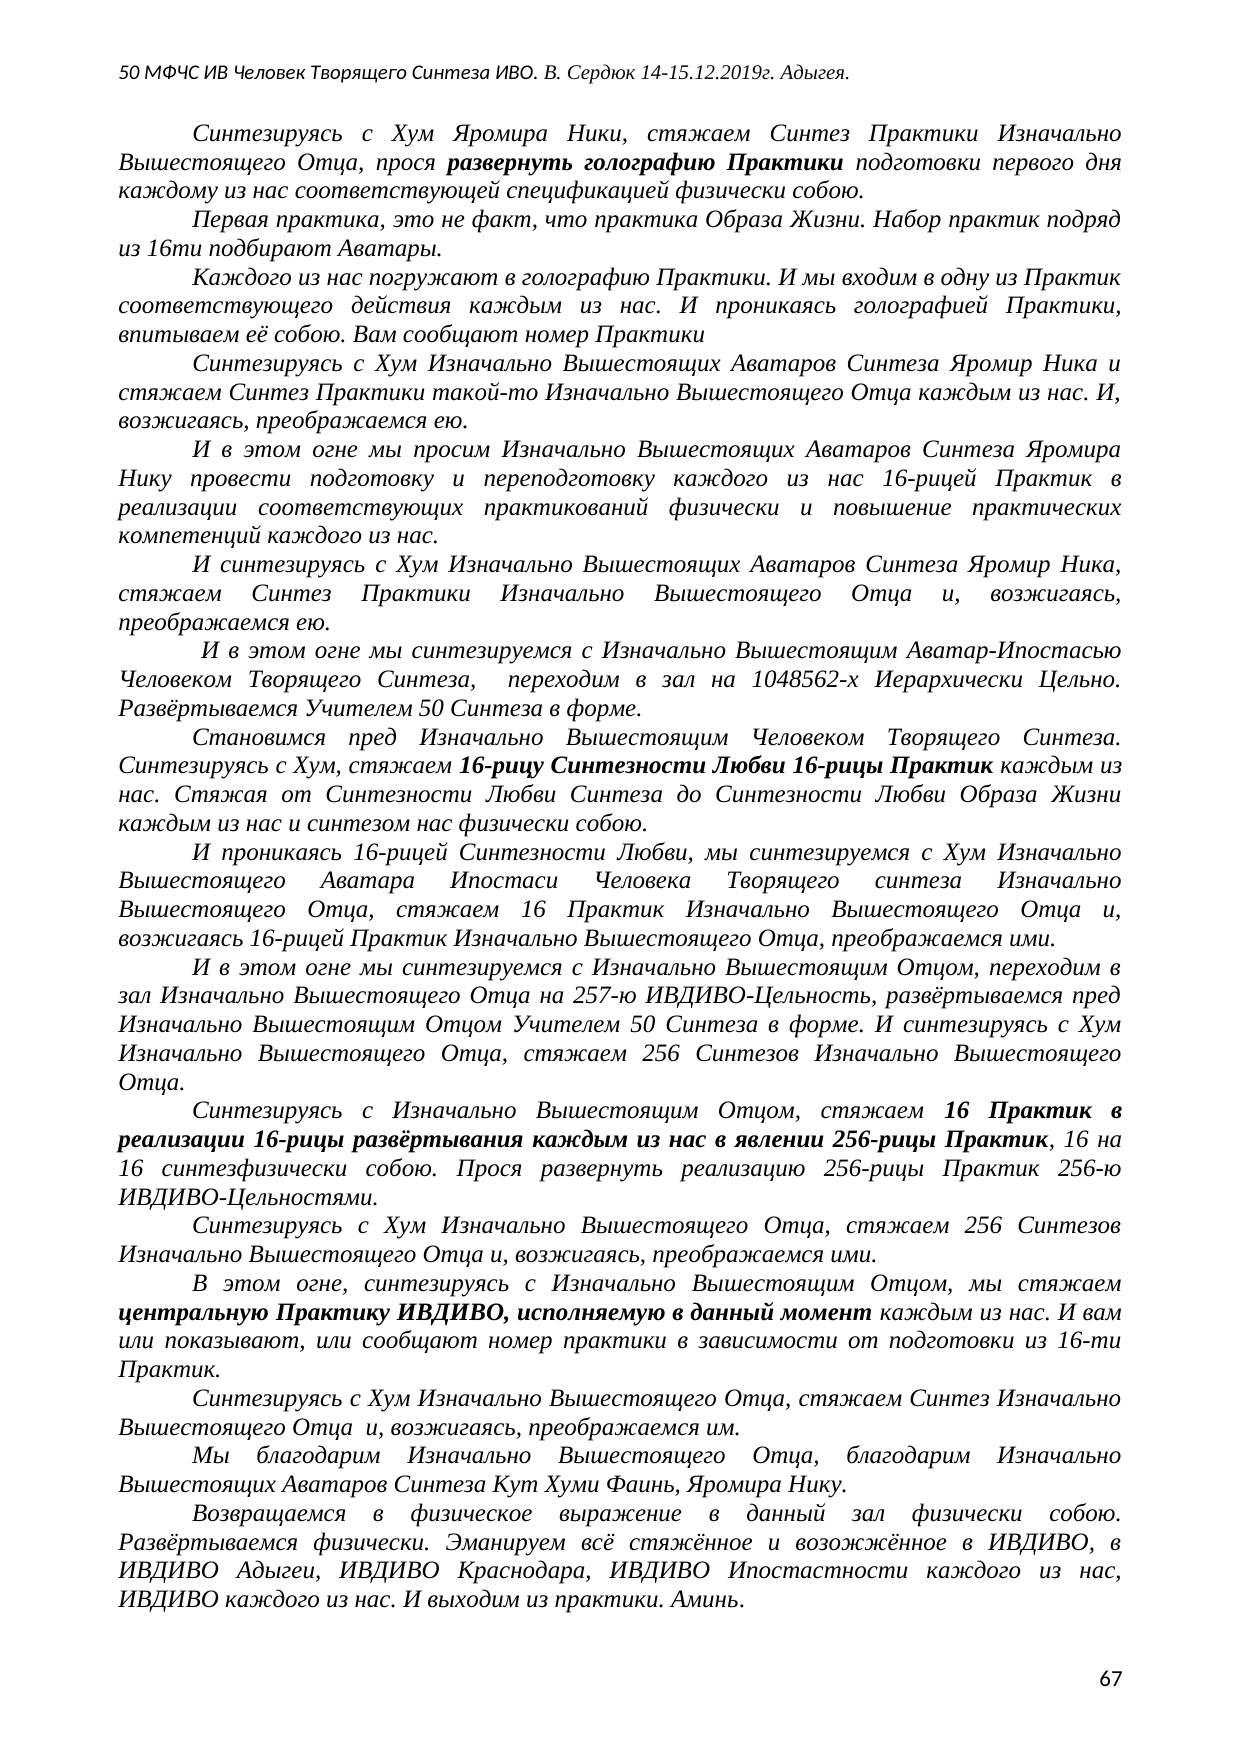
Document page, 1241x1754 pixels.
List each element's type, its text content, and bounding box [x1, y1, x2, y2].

text И синтезируясь с Хум Изначально Вышестоящих Аватаров Синтеза Яромир Ника, стяжаем Синтез Практики Изначально Вышестоящего Отца и, возжигаясь, преображаемся ею. [118, 549, 1122, 636]
text И проникаясь 16-рицей Синтезности Любви, мы синтезируемся с Хум Изначально Вышестоящего Аватара Ипостаси Человека Творящего синтеза Изначально Вышестоящего Отца, стяжаем 16 Практик Изначально Вышестоящего Отца и, возжигаясь 16-рицей Практик Изначально Вышестоящего Отца, преображаемся ими. [118, 837, 1122, 952]
text Мы благодарим Изначально Вышестоящего Отца, благодарим Изначально Вышестоящих Аватаров Синтеза Кут Хуми Фаинь, Яромира Нику. [118, 1441, 1122, 1498]
text Синтезируясь с Хум Изначально Вышестоящего Отца, стяжаем 256 Синтезов Изначально Вышестоящего Отца и, возжигаясь, преображаемся ими. [118, 1211, 1122, 1268]
text Возвращаемся в физическое выражение в данный зал физически собою. Развёртываемся физически. Эманируем всё стяжённое и возожжённое в ИВДИВО, в ИВДИВО Адыгеи, ИВДИВО Краснодара, ИВДИВО Ипостастности каждого из нас, ИВДИВО каждого из нас. И выходим из практики. Аминь. [118, 1498, 1122, 1613]
text И в этом огне мы просим Изначально Вышестоящих Аватаров Синтеза Яромира Нику провести подготовку и переподготовку каждого из нас 16-рицей Практик в реализации соответствующих практикований физически и повышение практических компетенций каждого из нас. [118, 434, 1122, 549]
text Синтезируясь с Изначально Вышестоящим Отцом, стяжаем 16 Практик в реализации 16-рицы развёртывания каждым из нас в явлении 256-рицы Практик, 16 на 16 синтезфизически собою. Прося развернуть реализацию 256-рицы Практик 256-ю ИВДИВО-Цельностями. [118, 1096, 1122, 1211]
text Синтезируясь с Хум Изначально Вышестоящего Отца, стяжаем Синтез Изначально Вышестоящего Отца и, возжигаясь, преображаемся им. [118, 1383, 1122, 1441]
text И в этом огне мы синтезируемся с Изначально Вышестоящим Аватар-Ипостасью Человеком Творящего Синтеза, переходим в зал на 1048562-х Иерархически Цельно. Развёртываемся Учителем 50 Синтеза в форме. [118, 636, 1122, 722]
text Синтезируясь с Хум Яромира Ники, стяжаем Синтез Практики Изначально Вышестоящего Отца, прося развернуть голографию Практики подготовки первого дня каждому из нас соответствующей спецификацией физически собою. [118, 118, 1122, 204]
text Становимся пред Изначально Вышестоящим Человеком Творящего Синтеза. Синтезируясь с Хум, стяжаем 16-рицу Синтезности Любви 16-рицы Практик каждым из нас. Стяжая от Синтезности Любви Синтеза до Синтезности Любви Образа Жизни каждым из нас и синтезом нас физически собою. [118, 722, 1122, 837]
text Каждого из нас погружают в голографию Практики. И мы входим в одну из Практик соответствующего действия каждым из нас. И проникаясь голографией Практики, впитываем её собою. Вам сообщают номер Практики [118, 262, 1122, 348]
text Первая практика, это не факт, что практика Образа Жизни. Набор практик подряд из 16ти подбирают Аватары. [118, 204, 1122, 262]
text Синтезируясь с Хум Изначально Вышестоящих Аватаров Синтеза Яромир Ника и стяжаем Синтез Практики такой-то Изначально Вышестоящего Отца каждым из нас. И, возжигаясь, преображаемся ею. [118, 348, 1122, 434]
text И в этом огне мы синтезируемся с Изначально Вышестоящим Отцом, переходим в зал Изначально Вышестоящего Отца на 257-ю ИВДИВО-Цельность, развёртываемся пред Изначально Вышестоящим Отцом Учителем 50 Синтеза в форме. И синтезируясь с Хум Изначально Вышестоящего Отца, стяжаем 256 Синтезов Изначально Вышестоящего Отца. [118, 952, 1122, 1096]
text В этом огне, синтезируясь с Изначально Вышестоящим Отцом, мы стяжаем центральную Практику ИВДИВО, исполняемую в данный момент каждым из нас. И вам или показывают, или сообщают номер практики в зависимости от подготовки из 16-ти Практик. [118, 1268, 1122, 1383]
